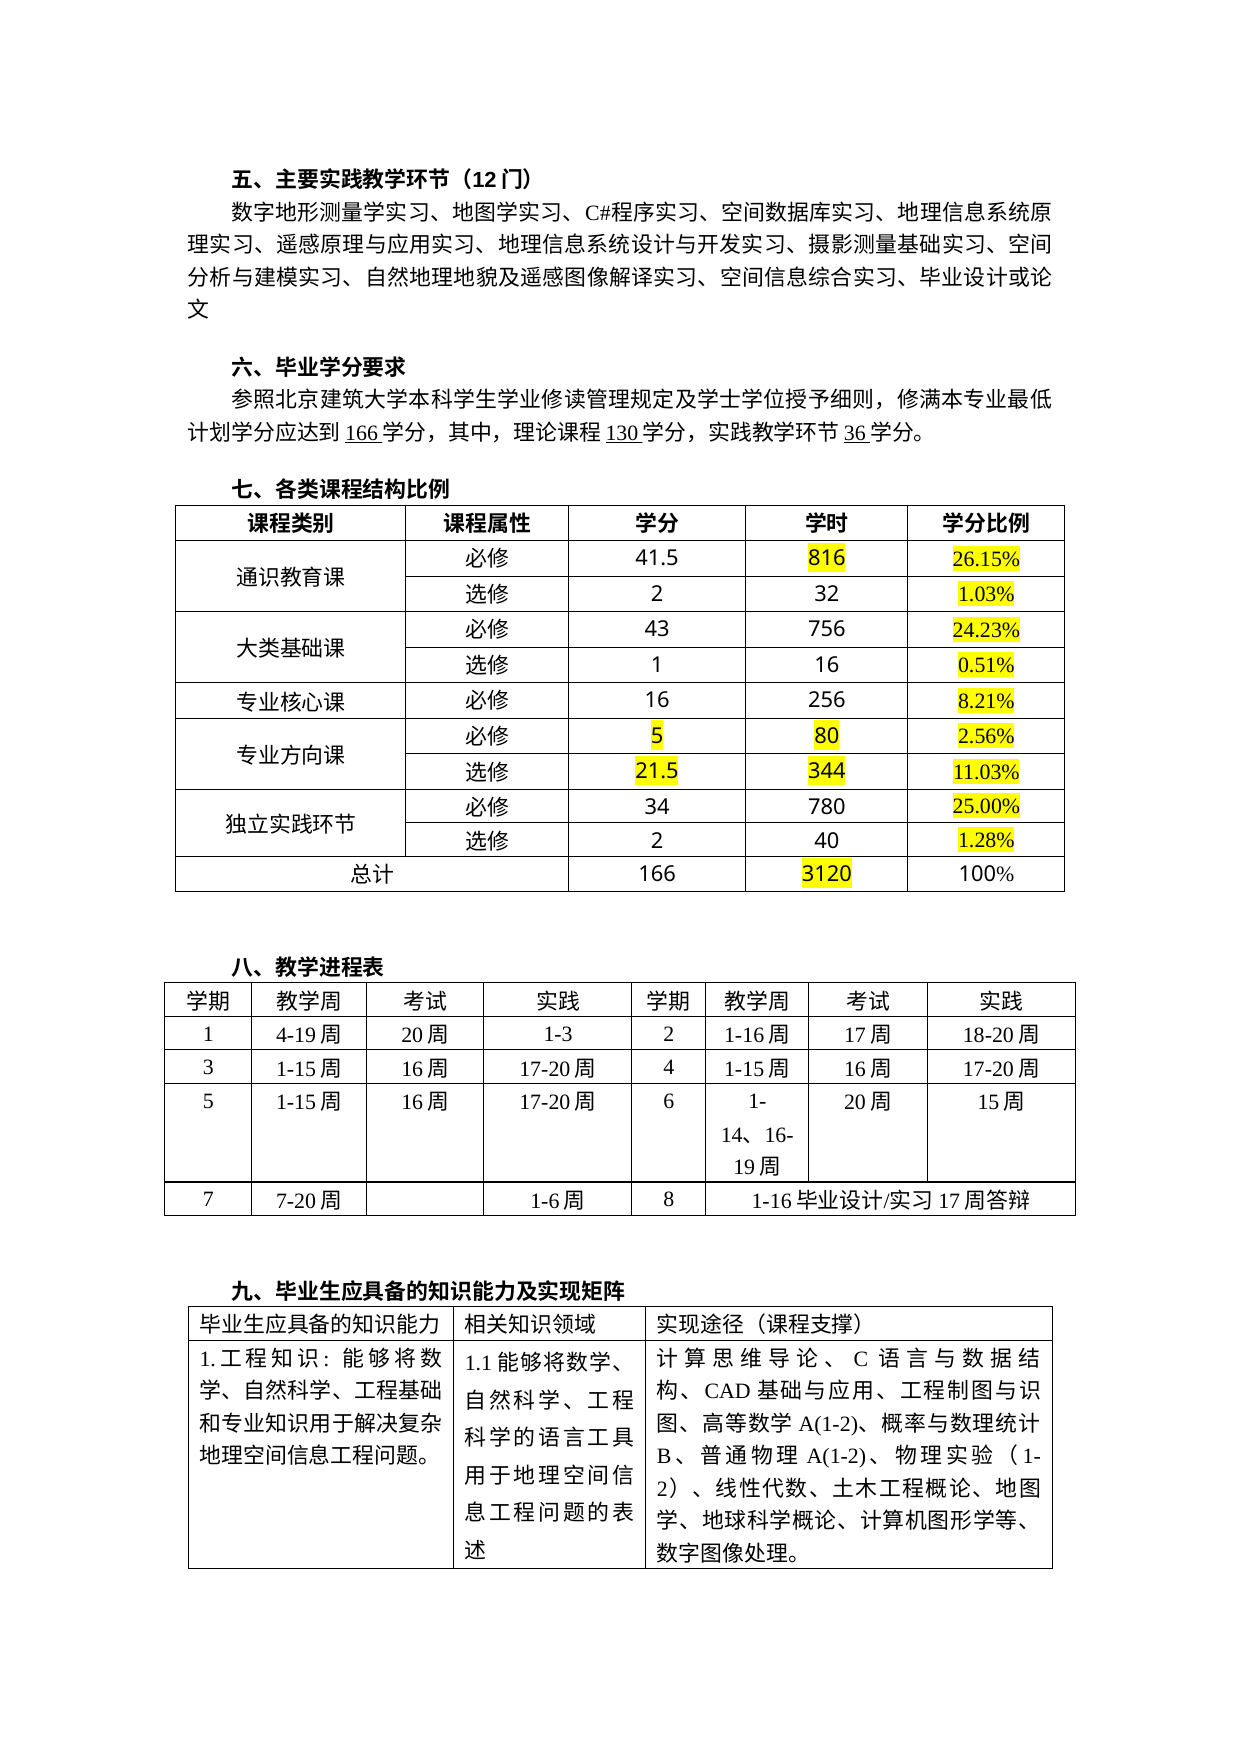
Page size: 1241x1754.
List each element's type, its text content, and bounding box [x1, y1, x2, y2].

subtitle 五、主要实践教学环节（12门） [187, 162, 1053, 194]
table_cell 1.28% [908, 823, 1064, 856]
table_cell 必修 [406, 790, 568, 822]
table_cell 11.03% [908, 754, 1064, 789]
table_cell 选修 [406, 648, 568, 682]
table_header 实践 [928, 983, 1075, 1016]
table_cell 43 [569, 612, 745, 647]
table_header 学分比例 [908, 506, 1064, 540]
table_cell 80 [746, 719, 907, 753]
table_header 相关知识领域 [454, 1307, 645, 1339]
table_cell 1-14、16-19周 [706, 1084, 808, 1181]
table_cell 25.00% [908, 790, 1064, 822]
table_cell 7-20周 [252, 1183, 366, 1215]
table_cell 4-19周 [252, 1017, 366, 1049]
table_cell 18-20周 [928, 1017, 1075, 1049]
table_cell 1-6周 [484, 1183, 631, 1215]
table_cell 2 [569, 823, 745, 856]
table_cell 2.56% [908, 719, 1064, 753]
table_cell 756 [746, 612, 907, 647]
table_cell 3 [165, 1050, 251, 1083]
table_cell 1-15周 [706, 1050, 808, 1083]
table_header 教学周 [706, 983, 808, 1016]
table_cell 1-16周 [706, 1017, 808, 1049]
table_cell 必修 [406, 683, 568, 718]
table_header 学分 [569, 506, 745, 540]
table_cell 16 [569, 683, 745, 718]
table_cell 166 [569, 857, 745, 891]
table_cell 16周 [367, 1050, 483, 1083]
table_cell 20周 [367, 1017, 483, 1049]
table_cell 26.15% [908, 541, 1064, 576]
subtitle 八、教学进程表 [187, 950, 1053, 982]
table_cell 1-16毕业设计/实习 17周答辩 [706, 1183, 1075, 1215]
table_header 实现途径（课程支撑） [646, 1307, 1052, 1339]
table_cell 选修 [406, 754, 568, 789]
table_cell 780 [746, 790, 907, 822]
table_cell 1-15周 [252, 1050, 366, 1083]
table_cell 5 [569, 719, 745, 753]
table_cell 21.5 [569, 754, 745, 789]
table_cell 8.21% [908, 683, 1064, 718]
table_header 课程类别 [176, 506, 405, 540]
table_header 教学周 [252, 983, 366, 1016]
table_cell 3120 [746, 857, 907, 891]
table_header 学期 [165, 983, 251, 1016]
subtitle 七、各类课程结构比例 [187, 472, 1053, 504]
table_cell 大类基础课 [176, 612, 405, 682]
table_cell 2 [569, 577, 745, 611]
table_cell 0.51% [908, 648, 1064, 682]
table_cell 32 [746, 577, 907, 611]
table_cell 1.03% [908, 577, 1064, 611]
table_cell 5 [165, 1084, 251, 1181]
table_cell 通识教育课 [176, 541, 405, 611]
table_cell 15周 [928, 1084, 1075, 1181]
table_cell 7 [165, 1183, 251, 1215]
table_cell 4 [632, 1050, 705, 1083]
table_header 考试 [367, 983, 483, 1016]
table_cell 20周 [809, 1084, 927, 1181]
table_cell 256 [746, 683, 907, 718]
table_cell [189, 1341, 453, 1568]
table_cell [454, 1341, 645, 1568]
table_cell 17-20周 [484, 1050, 631, 1083]
table_cell 16周 [367, 1084, 483, 1181]
table_cell 344 [746, 754, 907, 789]
table_header 考试 [809, 983, 927, 1016]
table_cell 41.5 [569, 541, 745, 576]
table_header 学期 [632, 983, 705, 1016]
table_cell 17-20周 [484, 1084, 631, 1181]
table_header 实践 [484, 983, 631, 1016]
table_cell 必修 [406, 719, 568, 753]
table_cell 必修 [406, 541, 568, 576]
table_cell 6 [632, 1084, 705, 1181]
table_cell 专业核心课 [176, 683, 405, 718]
table_cell 100% [908, 857, 1064, 891]
table_cell 独立实践环节 [176, 790, 405, 856]
table_cell 16 [746, 648, 907, 682]
table_cell 1 [569, 648, 745, 682]
table_cell 40 [746, 823, 907, 856]
table_cell [367, 1183, 483, 1215]
subtitle 六、毕业学分要求 [187, 349, 1053, 382]
subtitle 九、毕业生应具备的知识能力及实现矩阵 [187, 1273, 1053, 1306]
table_header 课程属性 [406, 506, 568, 540]
table_cell 选修 [406, 577, 568, 611]
table_header 毕业生应具备的知识能力 [189, 1307, 453, 1339]
table_cell 17周 [809, 1017, 927, 1049]
table_cell 专业方向课 [176, 719, 405, 789]
table_cell 总计 [176, 857, 568, 891]
table_header 学时 [746, 506, 907, 540]
table_cell 1 [165, 1017, 251, 1049]
table_cell 1-3 [484, 1017, 631, 1049]
table_cell 选修 [406, 823, 568, 856]
text 数字地形测量学实习、地图学实习、C#程序实习、空间数据库实习、地理信息系统原理实习、遥感原理与应用实习、地理信息系统设计与开发实习、摄影测量基础实习、空间分析与建模实习、自然地理地貌及遥感图像解译实习、空间信息综合实习、毕业设计或论文 [187, 194, 1053, 324]
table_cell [646, 1341, 1052, 1568]
table_cell 16周 [809, 1050, 927, 1083]
table_cell 17-20周 [928, 1050, 1075, 1083]
table_cell 1-15周 [252, 1084, 366, 1181]
table_cell 必修 [406, 612, 568, 647]
table_cell 2 [632, 1017, 705, 1049]
text 参照北京建筑大学本科学生学业修读管理规定及学士学位授予细则，修满本专业最低计划学分应达到166学分，其中，理论课程130学分，实践教学环节36学分。 [187, 382, 1053, 447]
table_cell 24.23% [908, 612, 1064, 647]
table_cell 34 [569, 790, 745, 822]
table_cell 816 [746, 541, 907, 576]
table_cell 8 [632, 1183, 705, 1215]
